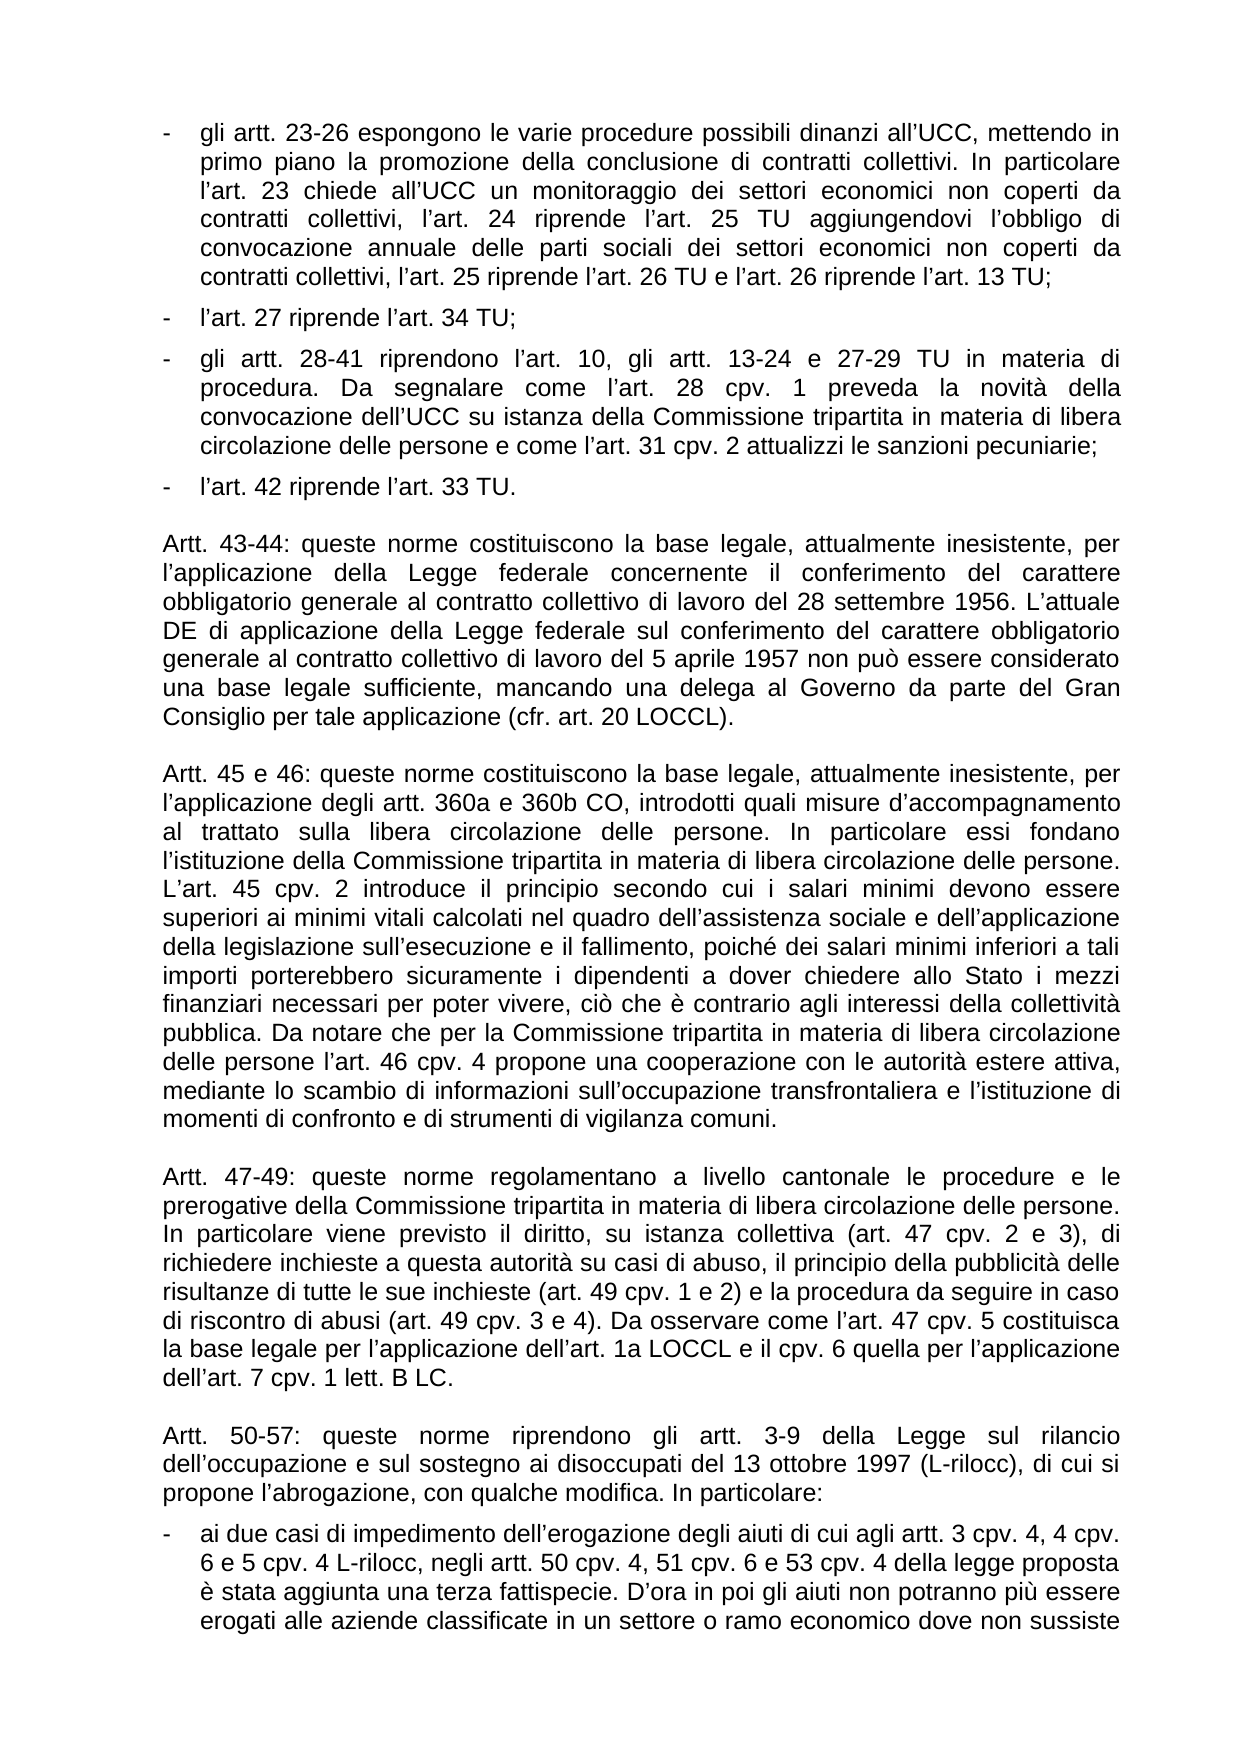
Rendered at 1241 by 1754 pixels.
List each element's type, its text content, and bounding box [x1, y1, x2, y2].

text Artt. 47-49: queste norme regolamentano a livello tonale le procedure e le prerogative della Commissione tripartita in materia di libera circolazione delle persone. In particolare viene previsto il diritto, su istanza collettiva (art. 47 cpv. 2 e 3), di richiedere inchieste a questa autorità su casi di abuso, il principio della pubblicità delle risultanze di tutte le sue inchieste (art. 49 cpv. 1 e 2) e la procedura da seguire in caso di riscontro di abusi (art. 49 cpv. 3 e 4). Da osservare come l’art. 47 cpv. 5 costituisca la base legale per l’applicazione dell’art. 1a LOCCL e il cpv. 6 quella per l’applicazione dell’art. 7 cpv. 1 lett. B LC. [162, 1162, 1122, 1392]
list gli artt. 23-26 espongono le varie procedure possibili dinanzi all’UCC, mettendo in primo piano la promozione della conclusione di contratti collettivi. In particolare l’art. 23 chiede all’UCC un monitoraggio dei settori economici non coperti da contratti collettivi, l’art. 24 riprende l’art. 25 TU aggiungendovi l’obbligo di convocazione annuale delle parti sociali dei settori economici non coperti da contratti collettivi, l’art. 25 riprende l’art. 26 TU e l’art. 26 riprende l’art. 13 TU; [162, 118, 1122, 291]
text Artt. 43-44: queste norme costituiscono la base legale, attualmente inesistente, per l’applicazione della Legge federale concernente il conferimento del carattere obbligatorio generale al contratto collettivo di lavoro del 28 settembre 1956. L’attuale DE di applicazione della Legge federale sul conferimento del carattere obbligatorio generale al contratto collettivo di lavoro del 5 aprile 1957 non può essere considerato una base legale sufficiente, mancando una delega al Governo da parte del Gran Consiglio per tale applicazione (cfr. art. 20 LOCCL). [162, 529, 1122, 731]
text Artt. 45 e 46: queste norme costituiscono la base legale, attualmente inesistente, per l’applicazione degli artt. 360a e 360b CO, introdotti quali misure d’accompagnamento al trattato sulla libera circolazione delle persone. In particolare essi fondano l’istituzione della Commissione tripartita in materia di libera circolazione delle persone. L’art. 45 cpv. 2 introduce il principio secondo cui i salari minimi devono essere superiori ai minimi vitali calcolati nel quadro dell’assistenza sociale e dell’applicazione della legislazione sull’esecuzione e il fallimento, poiché dei salari minimi inferiori a tali importi porterebbero sicuramente i dipendenti a dover chiedere allo Stato i mezzi finanziari necessari per poter vivere, ciò che è contrario agli interessi della collettività pubblica. Da notare che per la Commissione tripartita in materia di libera circolazione delle persone l’art. 46 cpv. 4 propone una cooperazione con le autorità estere attiva, mediante lo scambio di informazioni sull’occupazione transfrontaliera e l’istituzione di momenti di confronto e di strumenti di vigilanza comuni. [162, 759, 1122, 1133]
list gli artt. 28-41 riprendono l’art. 10, gli artt. 13-24 e 27-29 TU in materia di procedura. Da segnalare come l’art. 28 cpv. 1 preveda la novità della convocazione dell’UCC su istanza della Commissione tripartita in materia di libera circolazione delle persone e come l’art. 31 cpv. 2 attualizzi le sanzioni pecuniarie; [162, 344, 1122, 459]
text Artt. 50-57: queste norme riprendono gli artt. 3-9 della Legge sul rilancio dell’occupazione e sul sostegno ai disoccupati del 13 ottobre 1997 (L-rilocc), di cui si propone l’abrogazione, con qualche modifica. In particolare: [162, 1421, 1122, 1507]
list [162, 1519, 1122, 1634]
list l’art. 27 riprende l’art. 34 TU; [162, 303, 1122, 332]
list l’art. 42 riprende l’art. 33 TU. [162, 472, 1122, 501]
